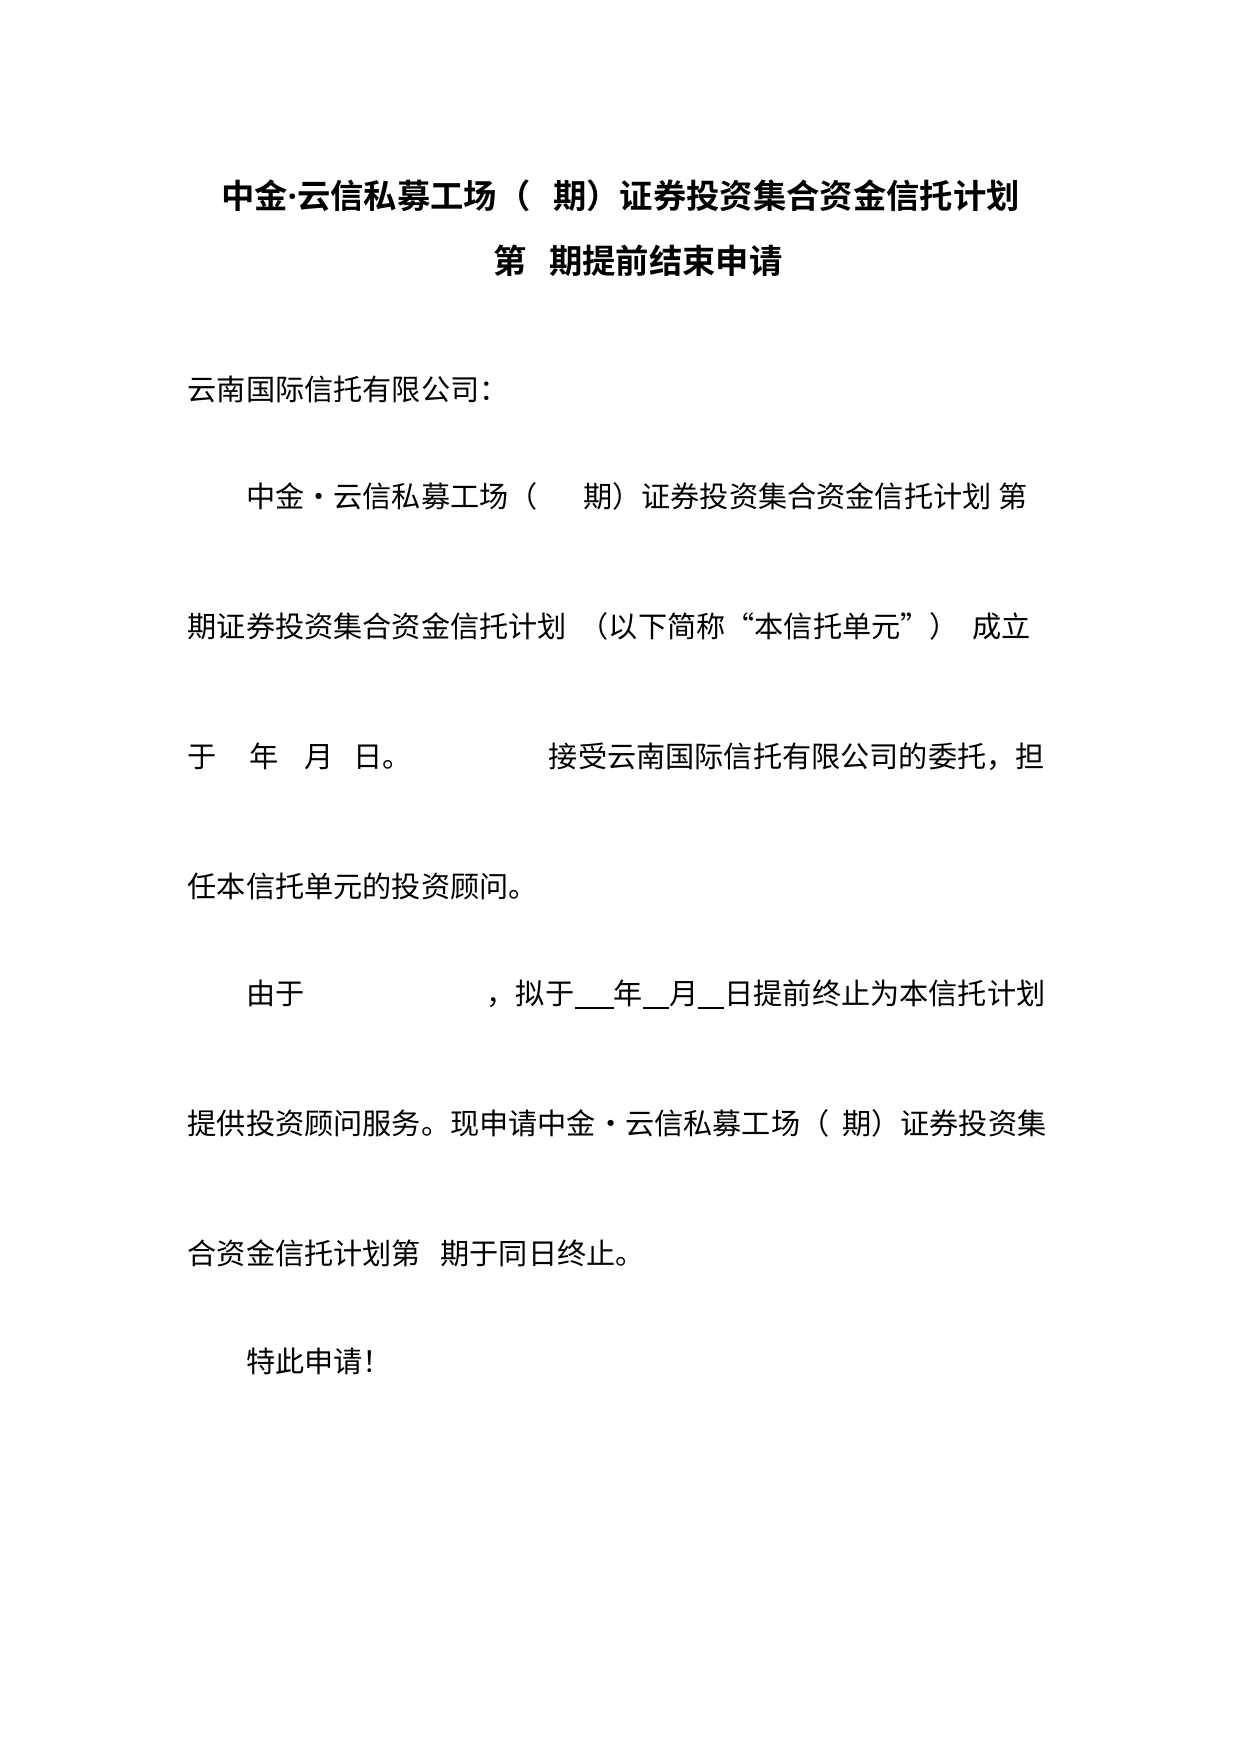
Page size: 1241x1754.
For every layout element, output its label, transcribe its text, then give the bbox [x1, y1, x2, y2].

text 由于 ，拟于 年 月 日提前终止为本信托计划提供投资顾问服务。现申请中金•云信私募工场（ 期）证券投资集合资金信托计划第 期于同日终止。 [187, 959, 1053, 1284]
text 第 期提前结束申请 [187, 227, 1053, 292]
text 云南国际信托有限公司： [187, 355, 1053, 420]
text 中金•云信私募工场（ 期）证券投资集合资金信托计划 第 期证券投资集合资金信托计划 （以下简称“本信托单元”） 成立于 年 月 日。 接受云南国际信托有限公司的委托，担任本信托单元的投资顾问。 [187, 462, 1053, 917]
text 中金·云信私募工场（ 期）证券投资集合资金信托计划 [187, 162, 1053, 227]
text 特此申请！ [187, 1327, 1053, 1392]
